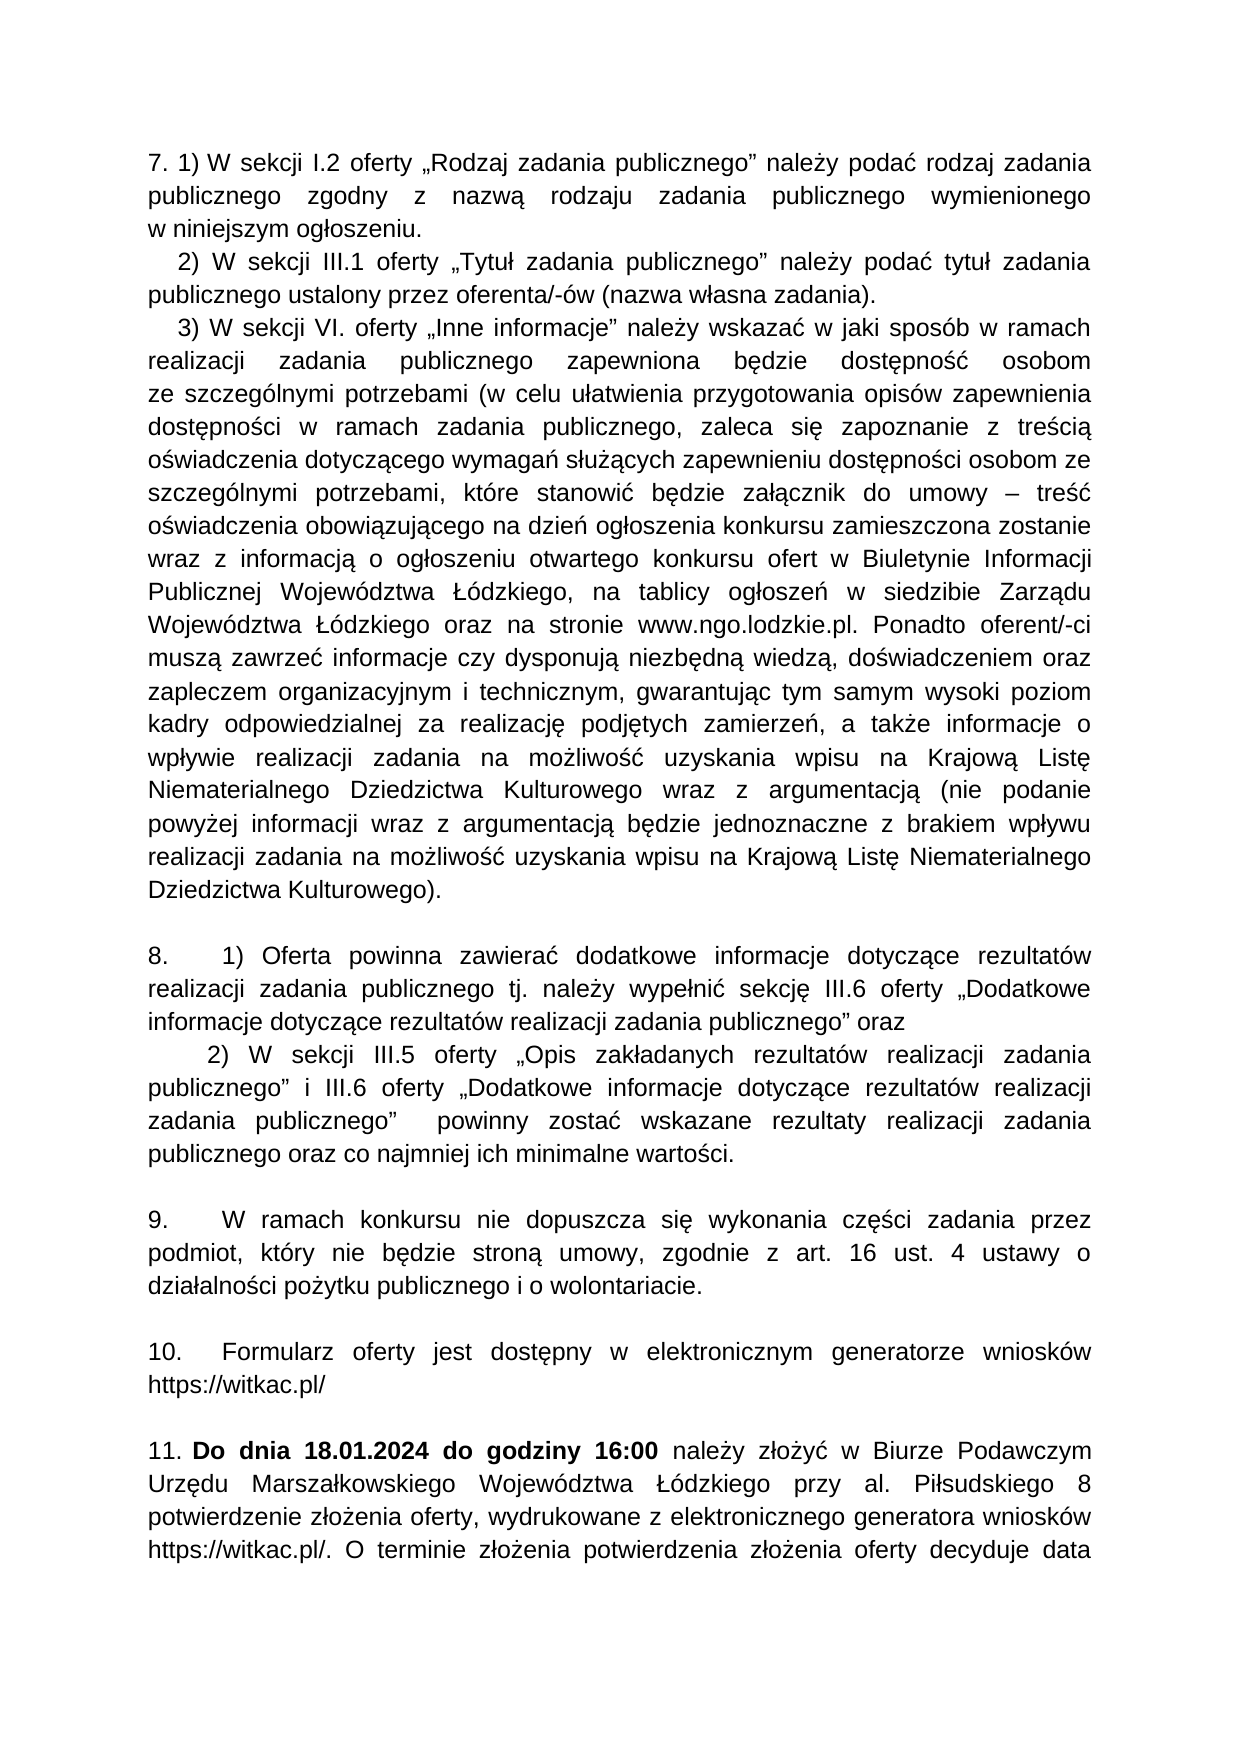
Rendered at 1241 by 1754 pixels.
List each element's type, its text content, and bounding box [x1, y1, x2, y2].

list 1) W sekcji I.2 oferty „Rodzaj zadania publicznego” należy podać rodzaj zadania publicznego zgodny z nazwą rodzaju zadania publicznego wymienionego w niniejszym ogłoszeniu. [148, 148, 1092, 242]
list 1) Oferta powinna zawierać dodatkowe informacje dotyczące rezultatów realizacji zadania publicznego tj. należy wypełnić sekcję III.6 oferty „Dodatkowe informacje dotyczące rezultatów realizacji zadania publicznego” oraz [148, 941, 1092, 1035]
text 2) W sekcji III.1 oferty „Tytuł zadania publicznego” należy podać tytuł zadania publicznego ustalony przez oferenta/-ów (nazwa własna zadania). [148, 247, 1092, 308]
text 3) W sekcji VI. oferty „Inne informacje” należy wskazać w jaki sposób w ramach realizacji zadania publicznego zapewniona będzie dostępność osobom ze szczególnymi potrzebami (w celu ułatwienia przygotowania opisów zapewnienia dostępności w ramach zadania publicznego, zaleca się zapoznanie z treścią oświadczenia dotyczącego wymagań służących zapewnieniu dostępności osobom ze szczególnymi potrzebami, które stanowić będzie załącznik do umowy – treść oświadczenia obowiązującego na dzień ogłoszenia konkursu zamieszczona zostanie wraz z informacją o ogłoszeniu otwartego konkursu ofert w Biuletynie Informacji Publicznej Województwa Łódzkiego, na tablicy ogłoszeń w siedzibie Zarządu Województwa Łódzkiego oraz na stronie www.ngo.lodzkie.pl. Ponadto oferent/-ci muszą zawrzeć informacje czy dysponują niezbędną wiedzą, doświadczeniem oraz zapleczem organizacyjnym i technicznym, gwarantując tym samym wysoki poziom kadry odpowiedzialnej za realizację podjętych zamierzeń, a także informacje o wpływie realizacji zadania na możliwość uzyskania wpisu na Krajową Listę Niematerialnego Dziedzictwa Kulturowego wraz z argumentacją (nie podanie powyżej informacji wraz z argumentacją będzie jednoznaczne z brakiem wpływu realizacji zadania na możliwość uzyskania wpisu na Krajową Listę Niematerialnego Dziedzictwa Kulturowego). [148, 313, 1092, 903]
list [148, 1436, 1092, 1564]
text 2) W sekcji III.5 oferty „Opis zakładanych rezultatów realizacji zadania publicznego” i III.6 oferty „Dodatkowe informacje dotyczące rezultatów realizacji zadania publicznego” powinny zostać wskazane rezultaty realizacji zadania publicznego oraz co najmniej ich minimalne wartości. [148, 1040, 1092, 1167]
list W ramach konkursu nie dopuszcza się wykonania części zadania przez podmiot, który nie będzie stroną umowy, zgodnie z art. 16 ust. 4 ustawy o działalności pożytku publicznego i o wolontariacie. [148, 1205, 1092, 1299]
list Formularz oferty jest dostępny w elektronicznym generatorze wniosków https://witkac.pl/ [148, 1337, 1092, 1399]
